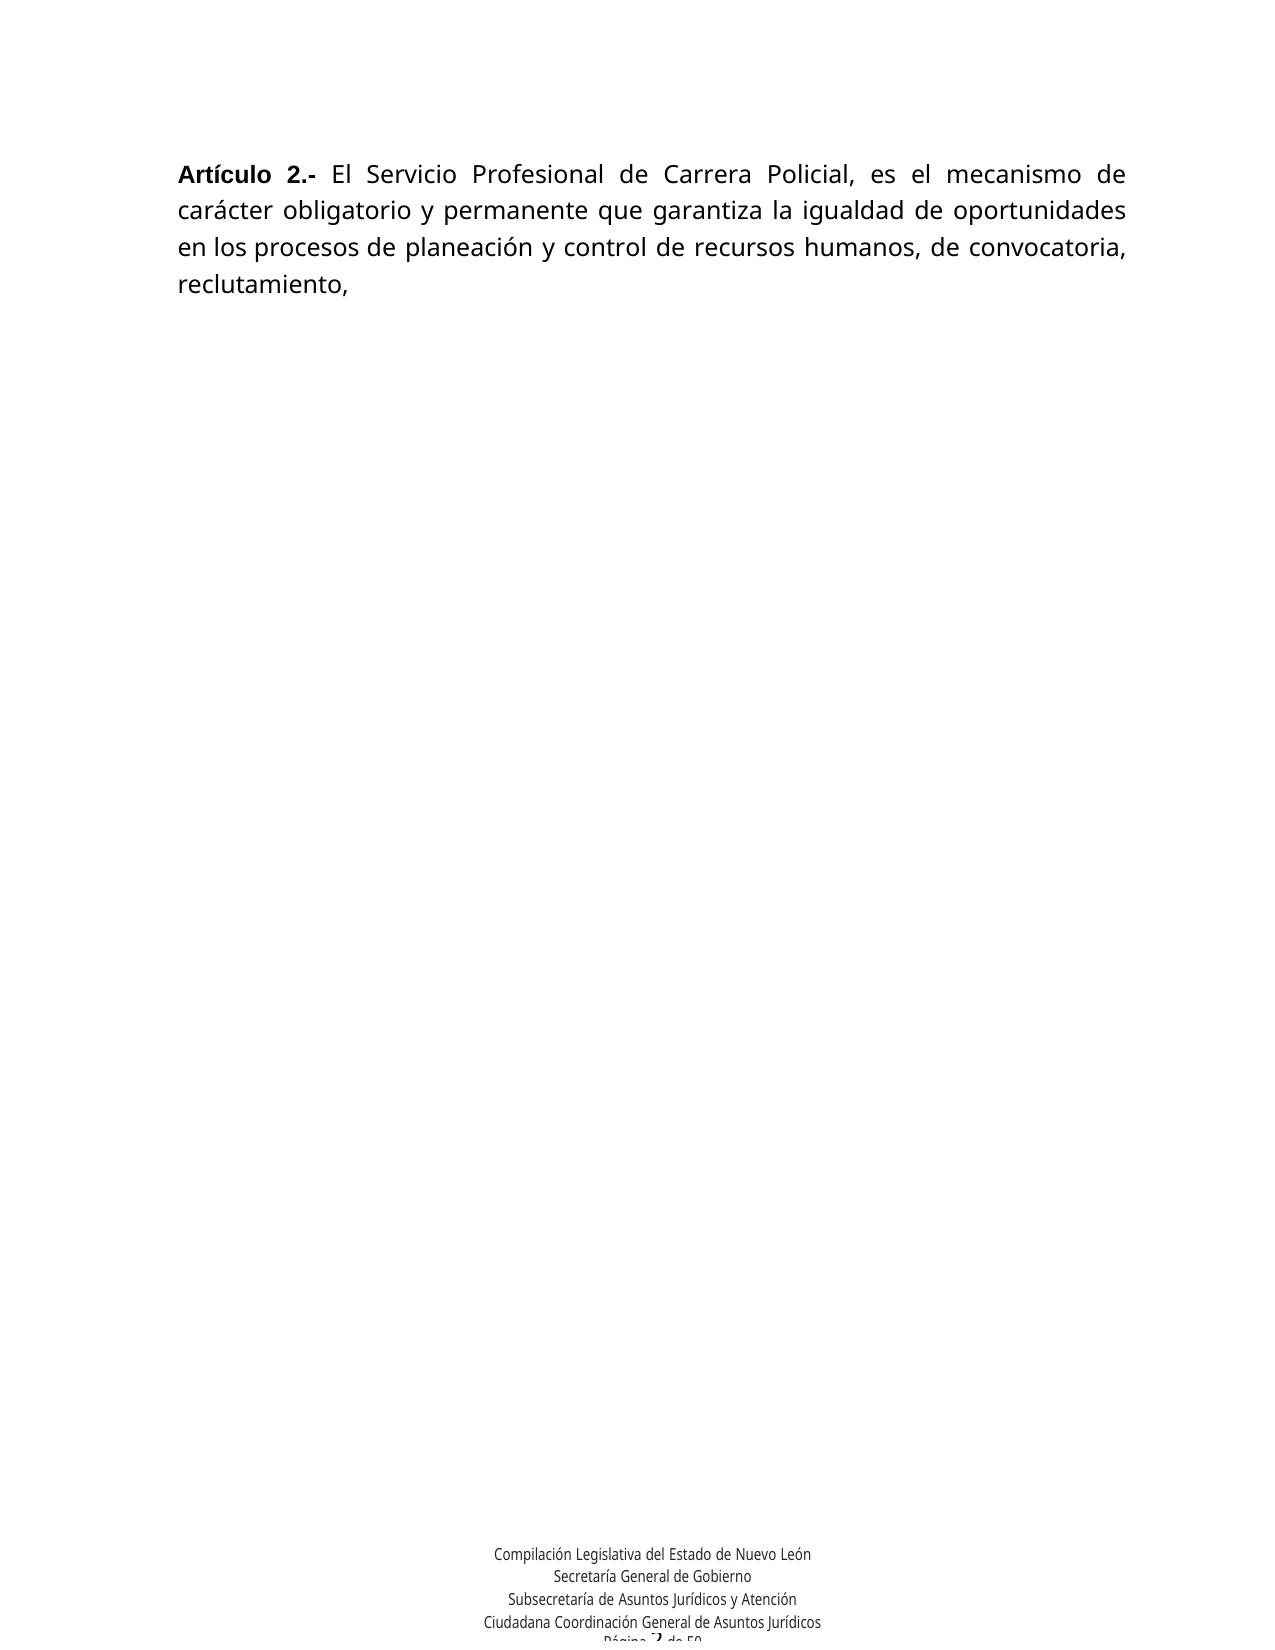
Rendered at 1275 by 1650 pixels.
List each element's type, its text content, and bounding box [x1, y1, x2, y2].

text Artículo 2.- El Servicio Profesional de Carrera Policial, es el mecanismo de carácter obligatorio y permanente que garantiza la igualdad de oportunidades en los procesos de planeación y control de recursos humanos, de convocatoria, reclutamiento, [177, 156, 1127, 301]
